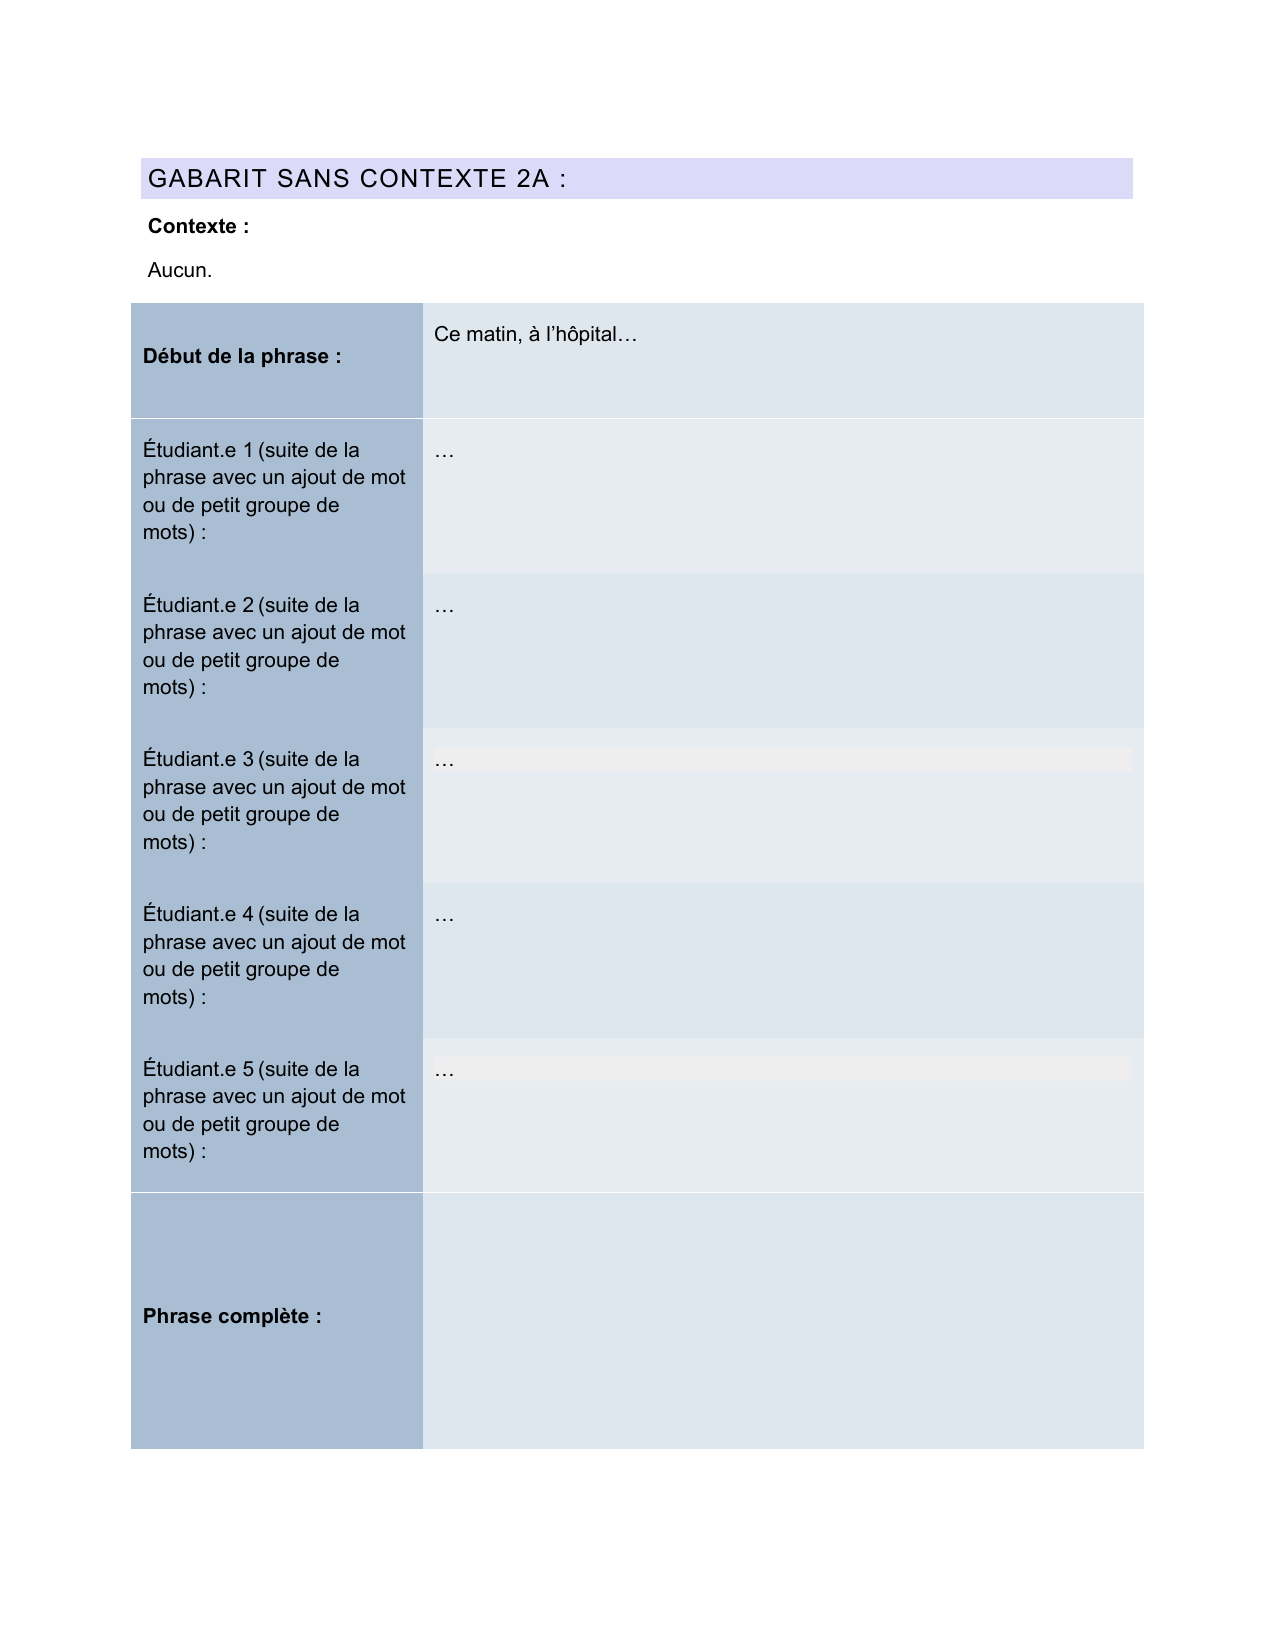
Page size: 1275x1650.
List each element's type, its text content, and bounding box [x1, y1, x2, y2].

subtitle Gabarit sans contexte 2a : [148, 164, 1127, 193]
table_cell Étudiant.e 1 (suite de la phrase avec un ajout de mot ou de petit groupe de mots) : [131, 419, 423, 573]
table_cell … [423, 1038, 1144, 1192]
table_cell Étudiant.e 5 (suite de la phrase avec un ajout de mot ou de petit groupe de mots) : [131, 1038, 423, 1192]
table_cell … [423, 419, 1144, 573]
table_cell Étudiant.e 4 (suite de la phrase avec un ajout de mot ou de petit groupe de mots) : [131, 883, 423, 1038]
table_cell … [423, 883, 1144, 1038]
table_cell Étudiant.e 3 (suite de la phrase avec un ajout de mot ou de petit groupe de mots) : [131, 728, 423, 883]
table_cell … [423, 573, 1144, 728]
text Contexte : [148, 214, 1127, 238]
table_cell Phrase complète : [131, 1193, 423, 1449]
table_cell [423, 1193, 1144, 1449]
table_cell … [423, 728, 1144, 883]
table_header Début de la phrase : [131, 303, 423, 418]
text Aucun. [148, 258, 1127, 282]
table_header Ce matin, à l’hôpital… [423, 303, 1144, 418]
table_cell Étudiant.e 2 (suite de la phrase avec un ajout de mot ou de petit groupe de mots) : [131, 573, 423, 728]
